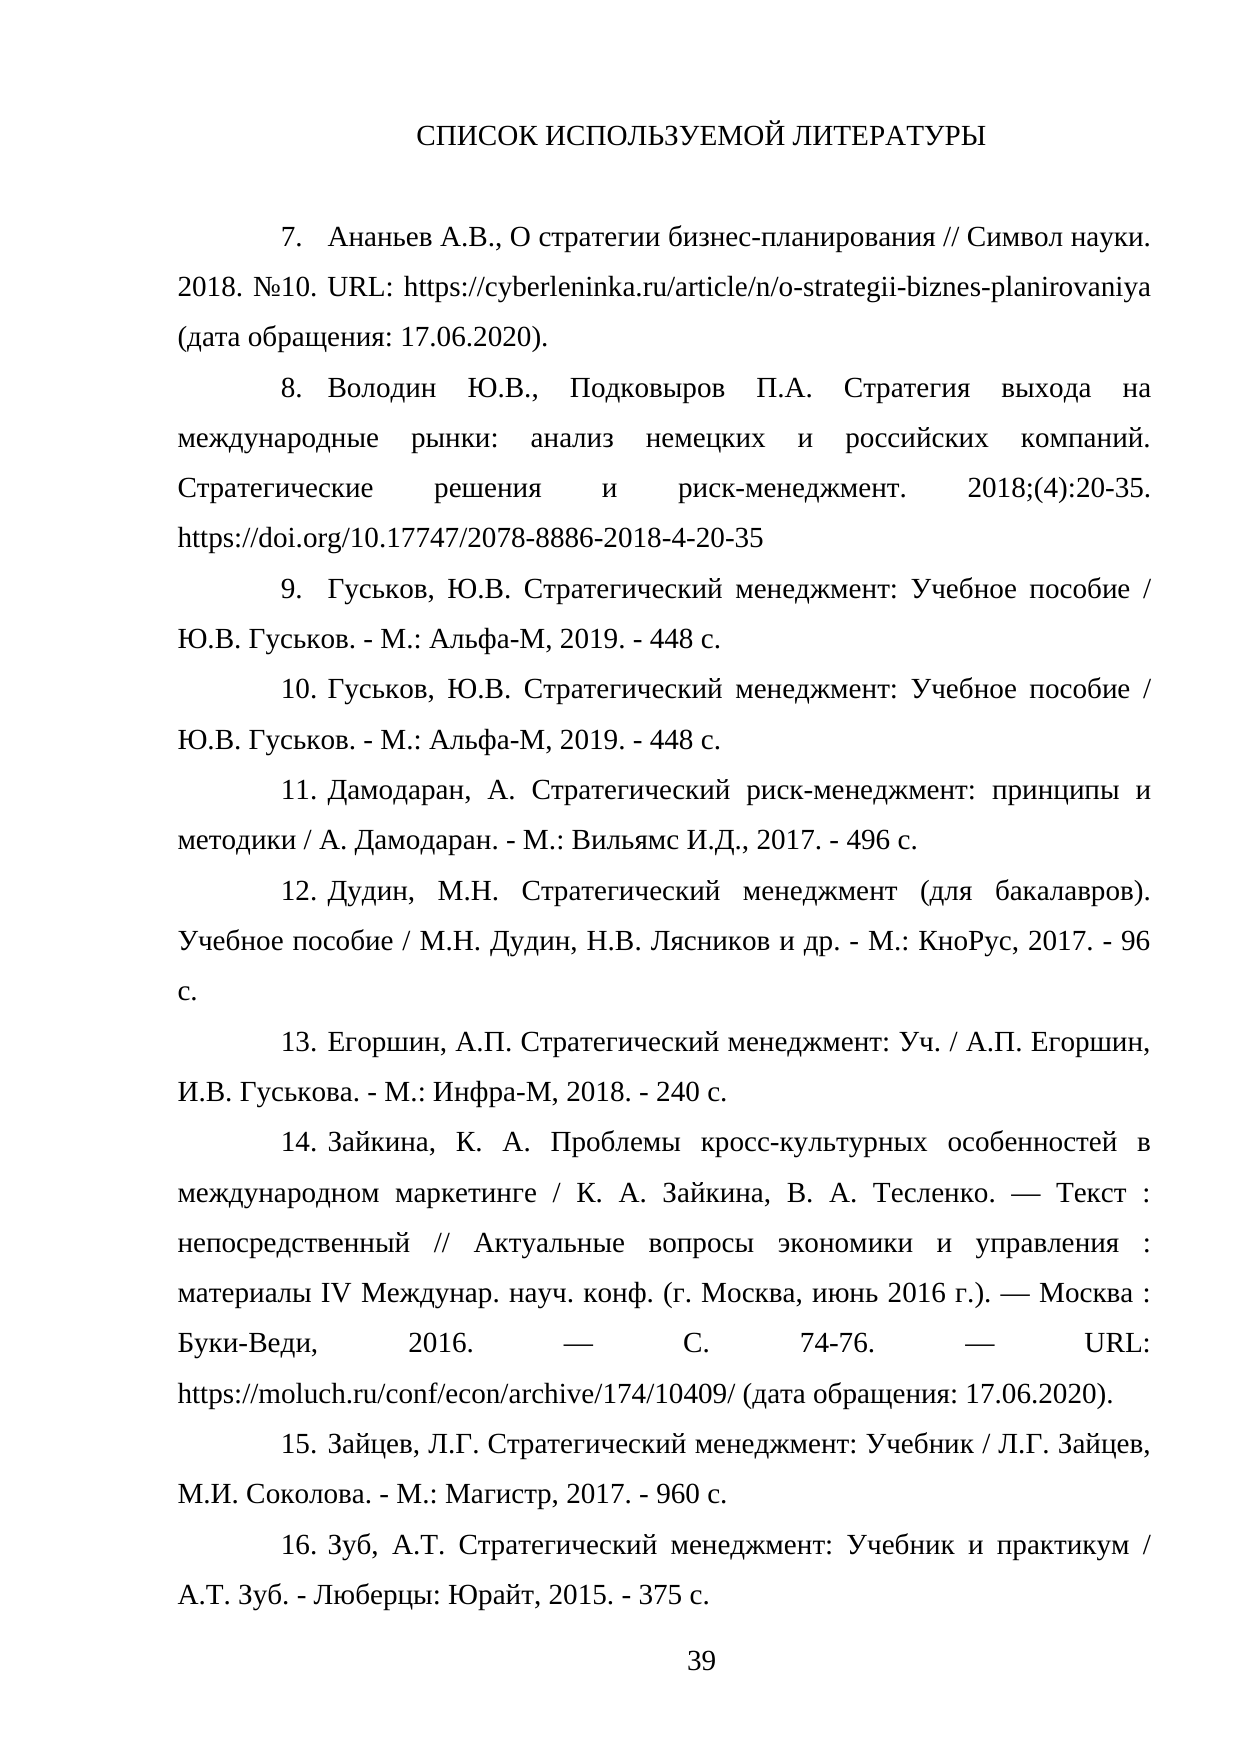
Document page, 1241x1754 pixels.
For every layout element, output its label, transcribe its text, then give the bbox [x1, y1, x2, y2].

list Володин Ю.В., Подковыров П.А. Стратегия выхода на международные рынки: анализ немецких и российских компаний. Стратегические решения и риск-менеджмент. 2018;(4):20-35. https://doi.org/10.17747/2078-8886-2018-4-20-35 [177, 370, 1152, 554]
list Дамодаран, А. Стратегический риск-менеджмент: принципы и методики / А. Дамодаран. - М.: Вильямс И.Д., 2017. - 496 c. [177, 772, 1152, 856]
list Зайкина, К. А. Проблемы кросс-культурных особенностей в международном маркетинге / К. А. Зайкина, В. А. Тесленко. — Текст : непосредственный // Актуальные вопросы экономики и управления : материалы IV Междунар. науч. конф. (г. Москва, июнь 2016 г.). — Москва : Буки-Веди, 2016. — С. 74-76. — URL: https://moluch.ru/conf/econ/archive/174/10409/ (дата обращения: 17.06.2020). [177, 1124, 1152, 1409]
list Гуськов, Ю.В. Стратегический менеджмент: Учебное пособие / Ю.В. Гуськов. - М.: Альфа-М, 2019. - 448 c. [177, 571, 1152, 655]
list Зайцев, Л.Г. Стратегический менеджмент: Учебник / Л.Г. Зайцев, М.И. Соколова. - М.: Магистр, 2017. - 960 c. [177, 1426, 1152, 1510]
list Дудин, М.Н. Стратегический менеджмент (для бакалавров). Учебное пособие / М.Н. Дудин, Н.В. Лясников и др. - М.: КноРус, 2017. - 96 c. [177, 873, 1152, 1007]
list Егоршин, А.П. Стратегический менеджмент: Уч. / А.П. Егоршин, И.В. Гуськова. - М.: Инфра-М, 2018. - 240 c. [177, 1024, 1152, 1108]
list Гуськов, Ю.В. Стратегический менеджмент: Учебное пособие / Ю.В. Гуськов. - М.: Альфа-М, 2019. - 448 c. [177, 672, 1152, 755]
list Зуб, А.Т. Стратегический менеджмент: Учебник и практикум / А.Т. Зуб. - Люберцы: Юрайт, 2015. - 375 c. [177, 1527, 1152, 1611]
subtitle СПИСОК ИСПОЛЬЗУЕМОЙ ЛИТЕРАТУРЫ [177, 118, 1152, 152]
list Ананьев А.В., О стратегии бизнес-планирования // Символ науки. 2018. №10. URL: https://cyberleninka.ru/article/n/o-strategii-biznes-planirovaniya (дата обращения: 17.06.2020). [177, 219, 1152, 353]
